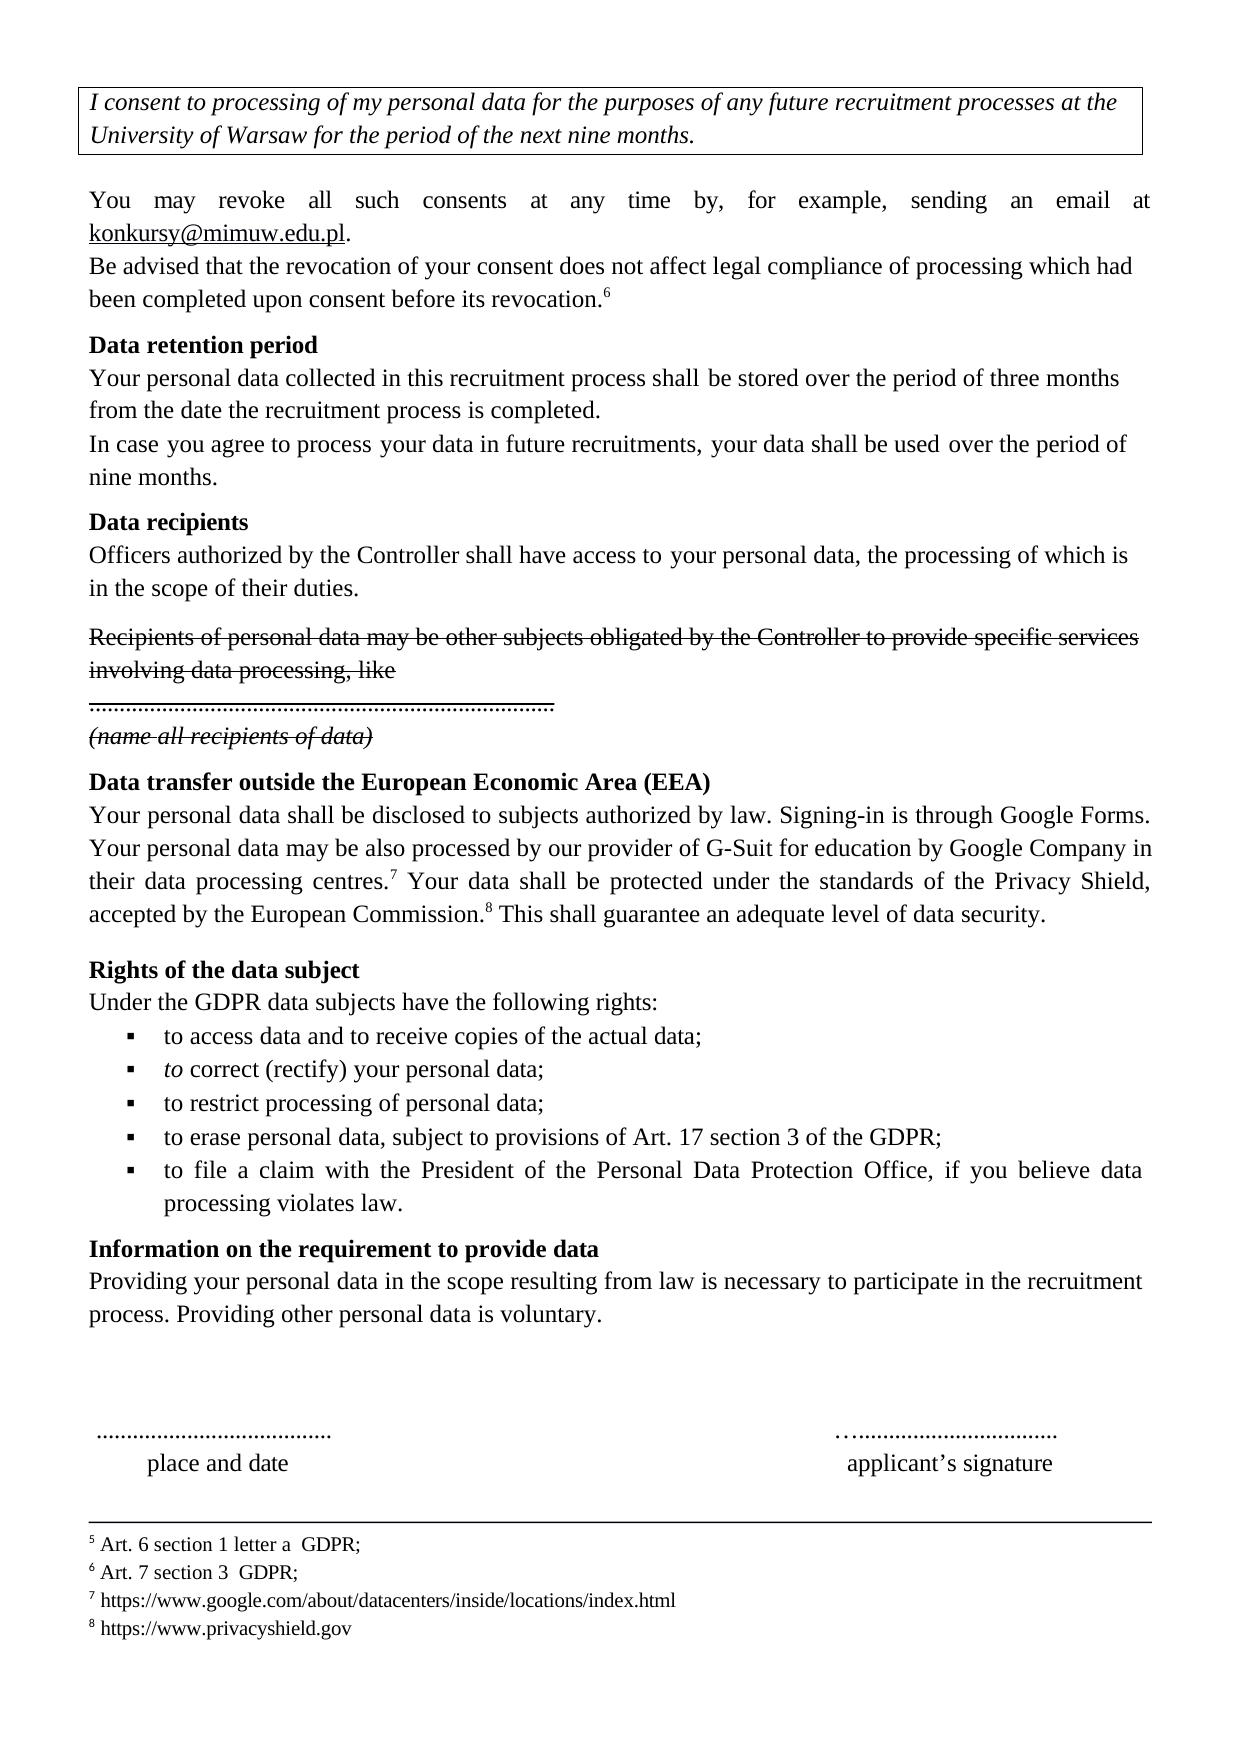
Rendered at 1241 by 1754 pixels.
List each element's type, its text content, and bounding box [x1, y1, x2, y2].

text Your personal data shall be disclosed to subjects authorized by law. Signing-in is through Google Forms. Your personal data may be also processed by our provider of G-Suit for education by Google Company in their data processing centres.7 Your data shall be protected under the standards of the Privacy Shield, accepted by the European Commission.8 This shall guarantee an adequate level of data security. [89, 800, 1152, 928]
subtitle Rights of the data subject [89, 955, 1196, 983]
subtitle Data recipients [89, 507, 1196, 536]
text ....................................... …................................. [44, 1415, 1058, 1443]
list to restrict processing of personal data; [126, 1087, 1196, 1118]
text In case you agree to process your data in future recruitments, your data shall be used over the period of nine months. [89, 429, 1166, 490]
text You may revoke all such consents at any time by, for example, sending an email at konkursy@mimuw.edu.pl. [89, 185, 1151, 247]
text Providing your personal data in the scope resulting from law is necessary to participate in the recruitment process. Providing other personal data is voluntary. [89, 1266, 1196, 1328]
text Your personal data collected in this recruitment process shall be stored over the period of three months from the date the recruitment process is completed. [89, 363, 1166, 424]
text place and date applicant’s signature [44, 1448, 1053, 1477]
list to access data and to receive copies of the actual data; [126, 1020, 1196, 1051]
text Under the GDPR data subjects have the following rights: [89, 987, 1196, 1016]
text ............................................................................. [89, 688, 1196, 717]
subtitle Data transfer outside the European Economic Area (EEA) [89, 767, 1196, 796]
list to erase personal data, subject to provisions of Art. 17 section 3 of the GDPR; [126, 1121, 1196, 1151]
list to correct (rectify) your personal data; [126, 1054, 1196, 1084]
text 5 Art. 6 section 1 letter a GDPR; [89, 1532, 1196, 1557]
subtitle Data retention period [89, 330, 1196, 359]
text (name all recipients of data) [89, 721, 1196, 750]
text Recipients of personal data may be other subjects obligated by the Controller to provide specific services involving data processing, like [89, 622, 1196, 684]
text 7 https://www.google.com/about/datacenters/inside/locations/index.html [89, 1587, 1196, 1613]
text Officers authorized by the Controller shall have access to your personal data, the processing of which is in the scope of their duties. [89, 540, 1147, 601]
text 6 Art. 7 section 3 GDPR; [89, 1559, 1196, 1585]
list to file a claim with the President of the Personal Data Protection Office, if you believe data processing violates law. [126, 1154, 1152, 1217]
text 8 https://www.privacyshield.gov [89, 1616, 1196, 1641]
text Be advised that the revocation of your consent does not affect legal compliance of processing which had been completed upon consent before its revocation.6 [89, 251, 1166, 313]
subtitle Information on the requirement to provide data [89, 1234, 1196, 1262]
